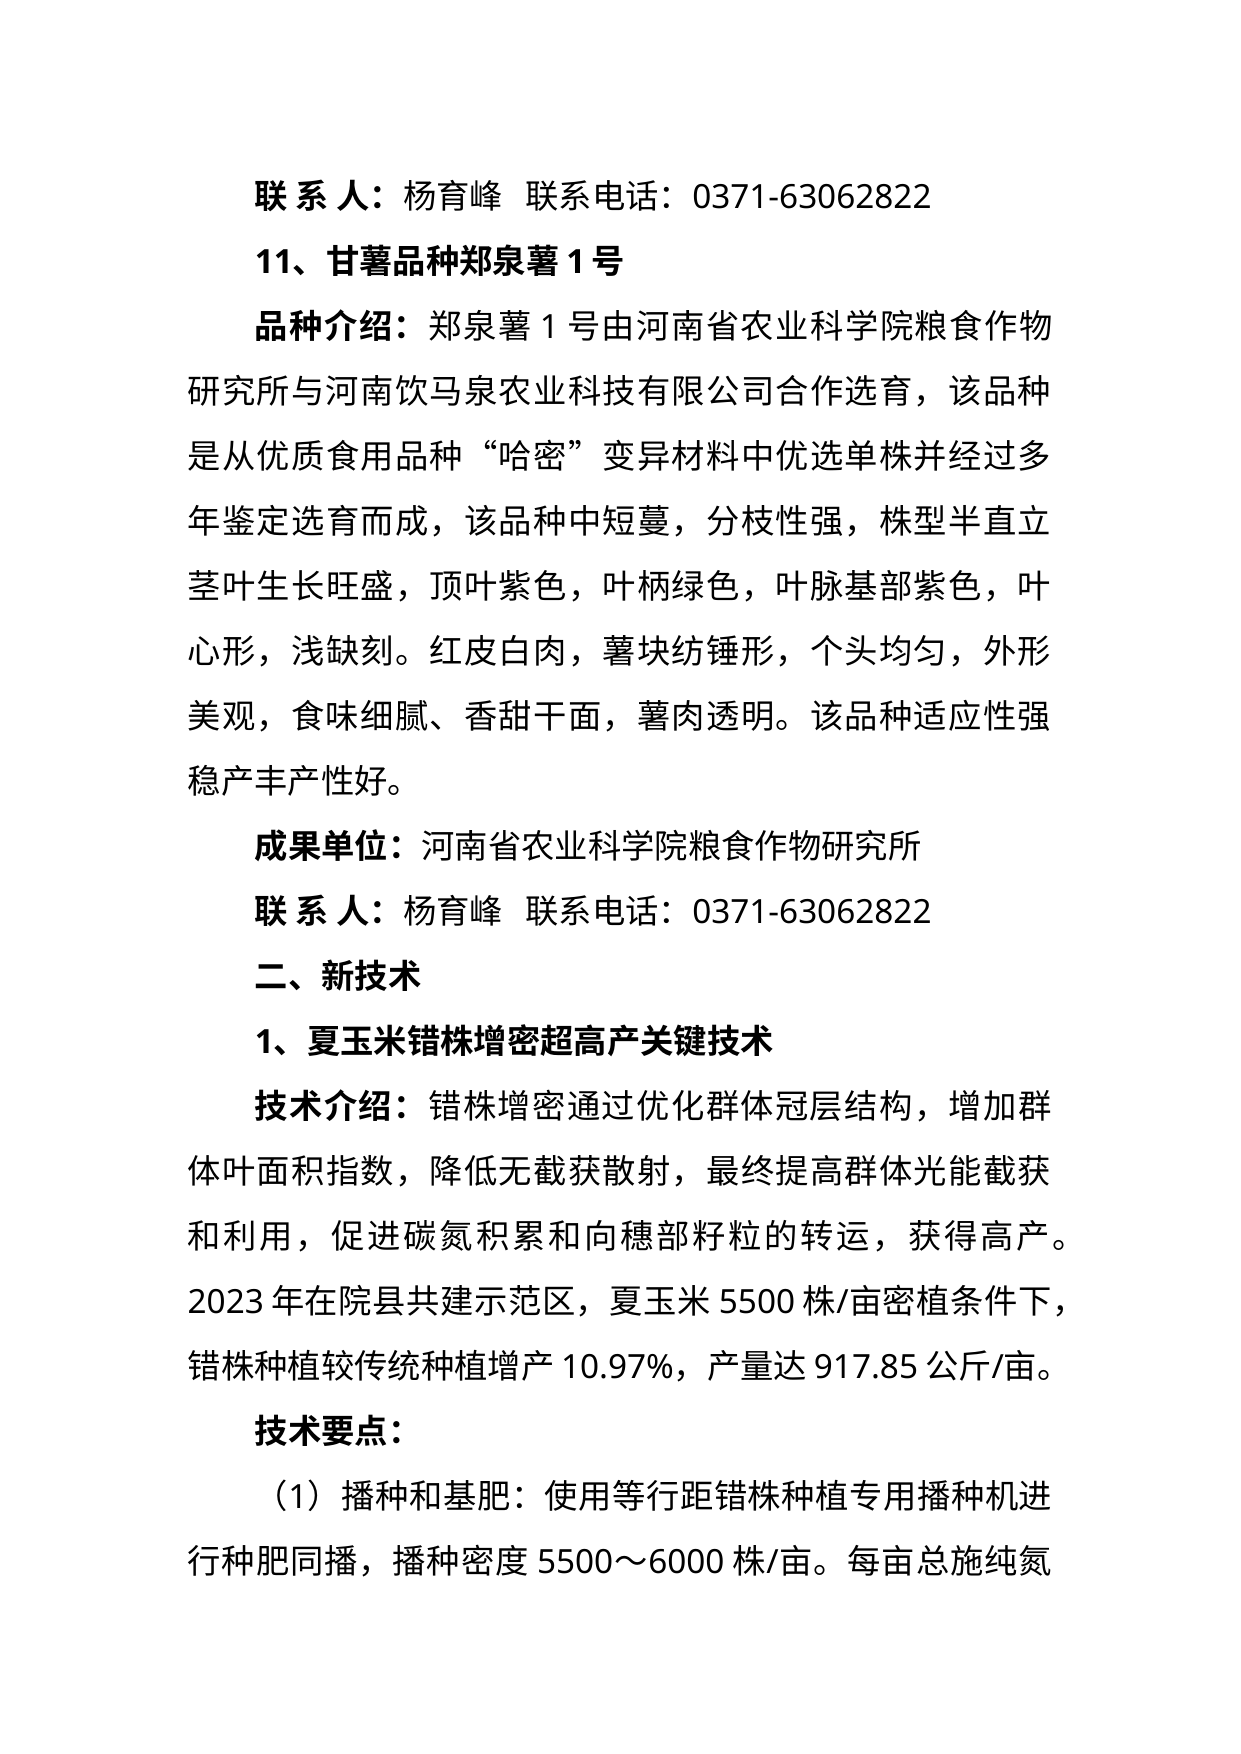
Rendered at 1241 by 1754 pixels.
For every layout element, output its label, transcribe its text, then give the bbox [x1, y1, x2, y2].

text 二、新技术 [187, 942, 1053, 1007]
text 技术介绍：错株增密通过优化群体冠层结构，增加群体叶面积指数，降低无截获散射，最终提高群体光能截获和利用，促进碳氮积累和向穗部籽粒的转运，获得高产。2023年在院县共建示范区，夏玉米5500株/亩密植条件下，错株种植较传统种植增产10.97%，产量达917.85公斤/亩。 [187, 1072, 1053, 1397]
text 1、夏玉米错株增密超高产关键技术 [187, 1007, 1053, 1072]
text 联 系 人：杨育峰 联系电话：0371-63062822 [187, 877, 1053, 942]
text 联 系 人：杨育峰 联系电话：0371-63062822 [187, 162, 1053, 227]
text 技术要点： [187, 1397, 1053, 1462]
text 成果单位：河南省农业科学院粮食作物研究所 [187, 812, 1053, 877]
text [187, 1462, 1053, 1592]
text 品种介绍：郑泉薯1号由河南省农业科学院粮食作物研究所与河南饮马泉农业科技有限公司合作选育，该品种是从优质食用品种“哈密”变异材料中优选单株并经过多年鉴定选育而成，该品种中短蔓，分枝性强，株型半直立，茎叶生长旺盛，顶叶紫色，叶柄绿色，叶脉基部紫色，叶心形，浅缺刻。红皮白肉，薯块纺锤形，个头均匀，外形美观，食味细腻、香甜干面，薯肉透明。该品种适应性强，稳产丰产性好。 [187, 292, 1053, 812]
text 11、甘薯品种郑泉薯1号 [187, 227, 1053, 292]
